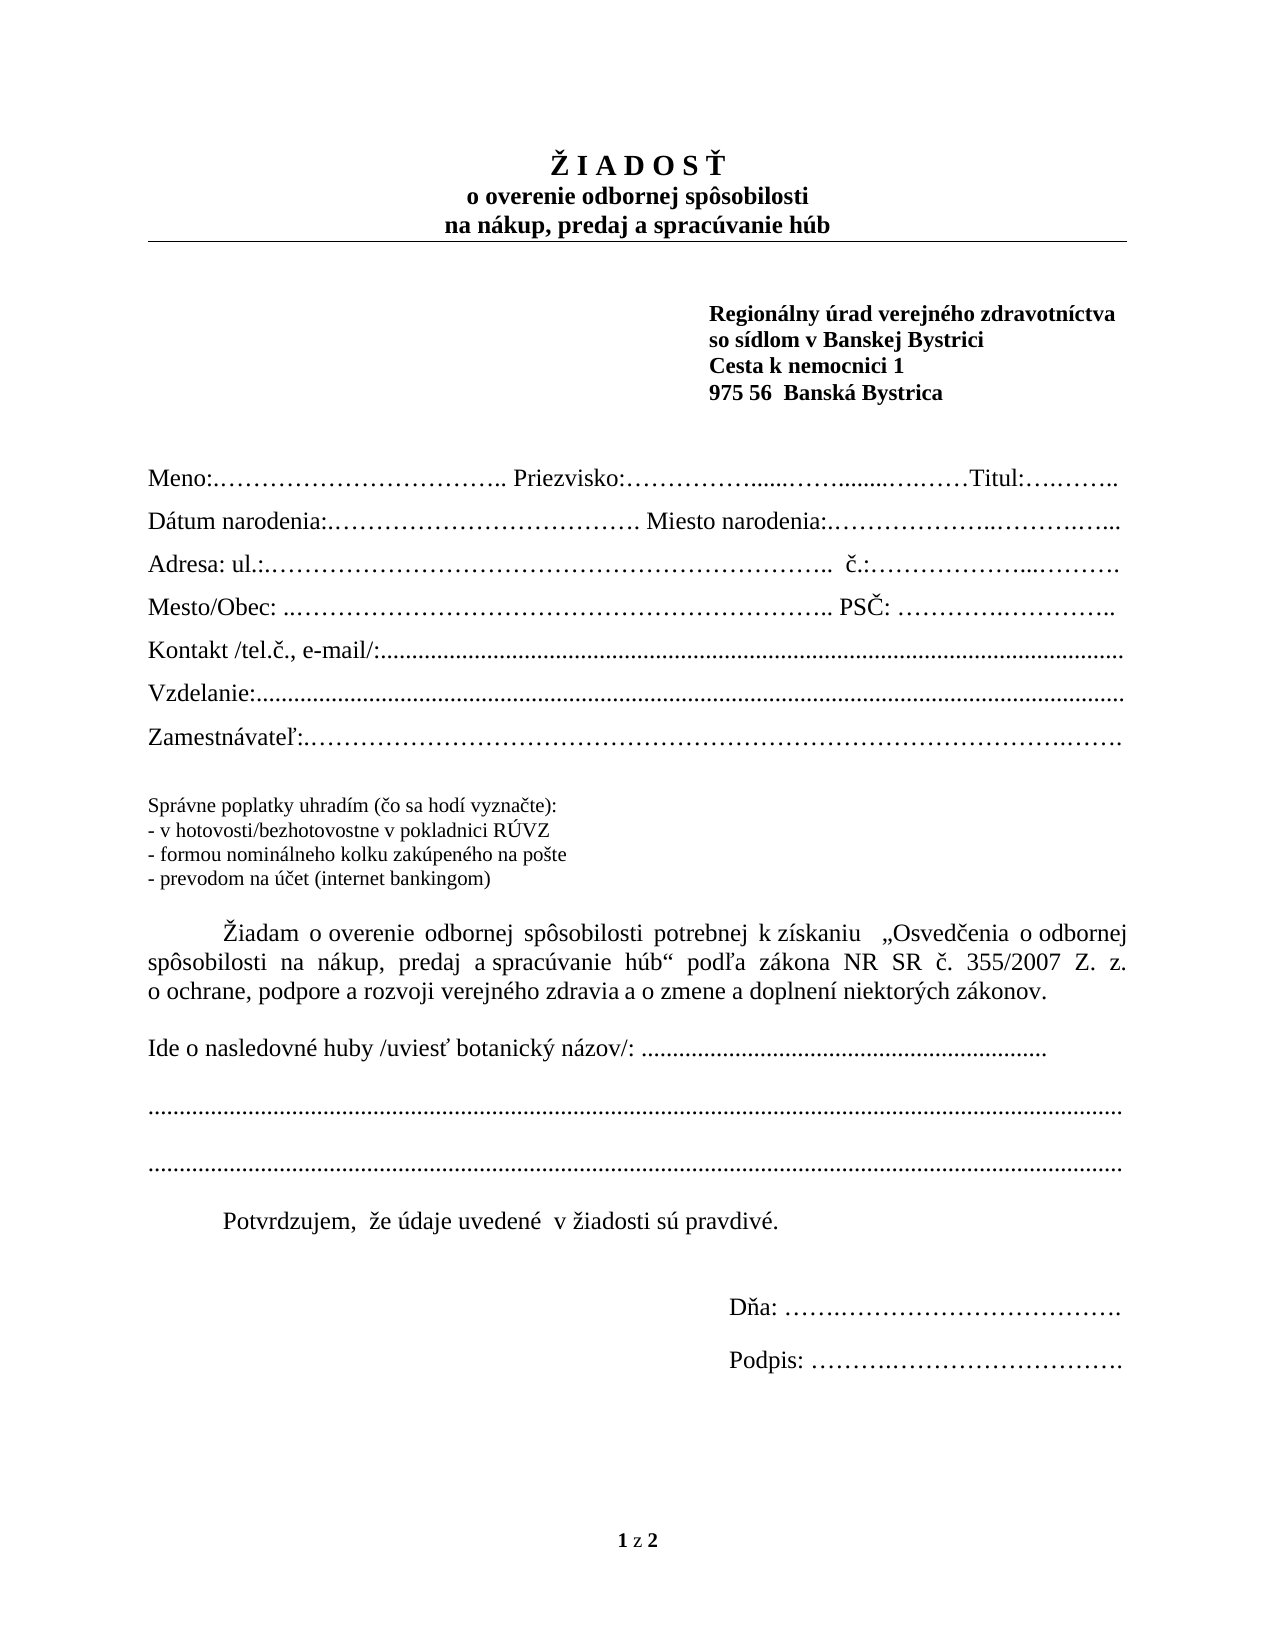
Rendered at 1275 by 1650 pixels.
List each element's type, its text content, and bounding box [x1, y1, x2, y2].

text Vzdelanie:........................................................................................................................................... [148, 678, 1127, 707]
text Meno:.…………………………….. Priezvisko:……………......……........….……Titul:….…….. [148, 463, 1127, 492]
text Adresa: ul.:.………………………………………………………….. č.:………………...………. [148, 549, 1127, 578]
text Cesta k nemocnici 1 [709, 353, 1127, 379]
text Zamestnávateľ:.……………………………………………………………………………….……. [148, 722, 1127, 750]
text - prevodom na účet (internet bankingom) [148, 866, 1127, 890]
text Regionálny úrad verejného zdravotníctva so sídlom v Banskej Bystrici [709, 300, 1127, 353]
text Žiadam o overenie odbornej spôsobilosti potrebnej k získaniu „Osvedčenia o odbornej spôsobilosti na nákup, predaj a spracúvanie húb“ podľa zákona NR SR č. 355/2007 Z. z. o ochrane, podpore a rozvoji verejného zdravia a o zmene a doplnení niektorých zákonov. [148, 918, 1127, 1005]
text ............................................................................................................................................................ [148, 1091, 1127, 1120]
text Dátum narodenia:.………………………………. Miesto narodenia:.………………..……….…... [148, 506, 1127, 535]
text 975 56 Banská Bystrica [709, 379, 1127, 405]
text - formou nominálneho kolku zakúpeného na pošte [148, 842, 1127, 866]
text Ide o nasledovné huby /uviesť botanický názov/: ................................................................. [148, 1033, 1127, 1062]
text Kontakt /tel.č., e-mail/:....................................................................................................................... [148, 635, 1127, 664]
text Správne poplatky uhradím (čo sa hodí vyznačte): [148, 793, 1127, 817]
text na nákup, predaj a spracúvanie húb [148, 210, 1127, 241]
text ............................................................................................................................................................ [148, 1148, 1127, 1177]
text Mesto/Obec: ..……………………………………………………….. PSČ: ………….………….. [148, 592, 1127, 621]
text Podpis: ……….………………………. [148, 1345, 1127, 1374]
text Dňa: …….……………………………. [148, 1292, 1127, 1321]
text Potvrdzujem, že údaje uvedené v žiadosti sú pravdivé. [148, 1206, 1127, 1235]
title Ž I A D O S Ť [148, 148, 1127, 181]
text o overenie odbornej spôsobilosti [148, 181, 1127, 210]
text - v hotovosti/bezhotovostne v pokladnici RÚVZ [148, 817, 1127, 842]
